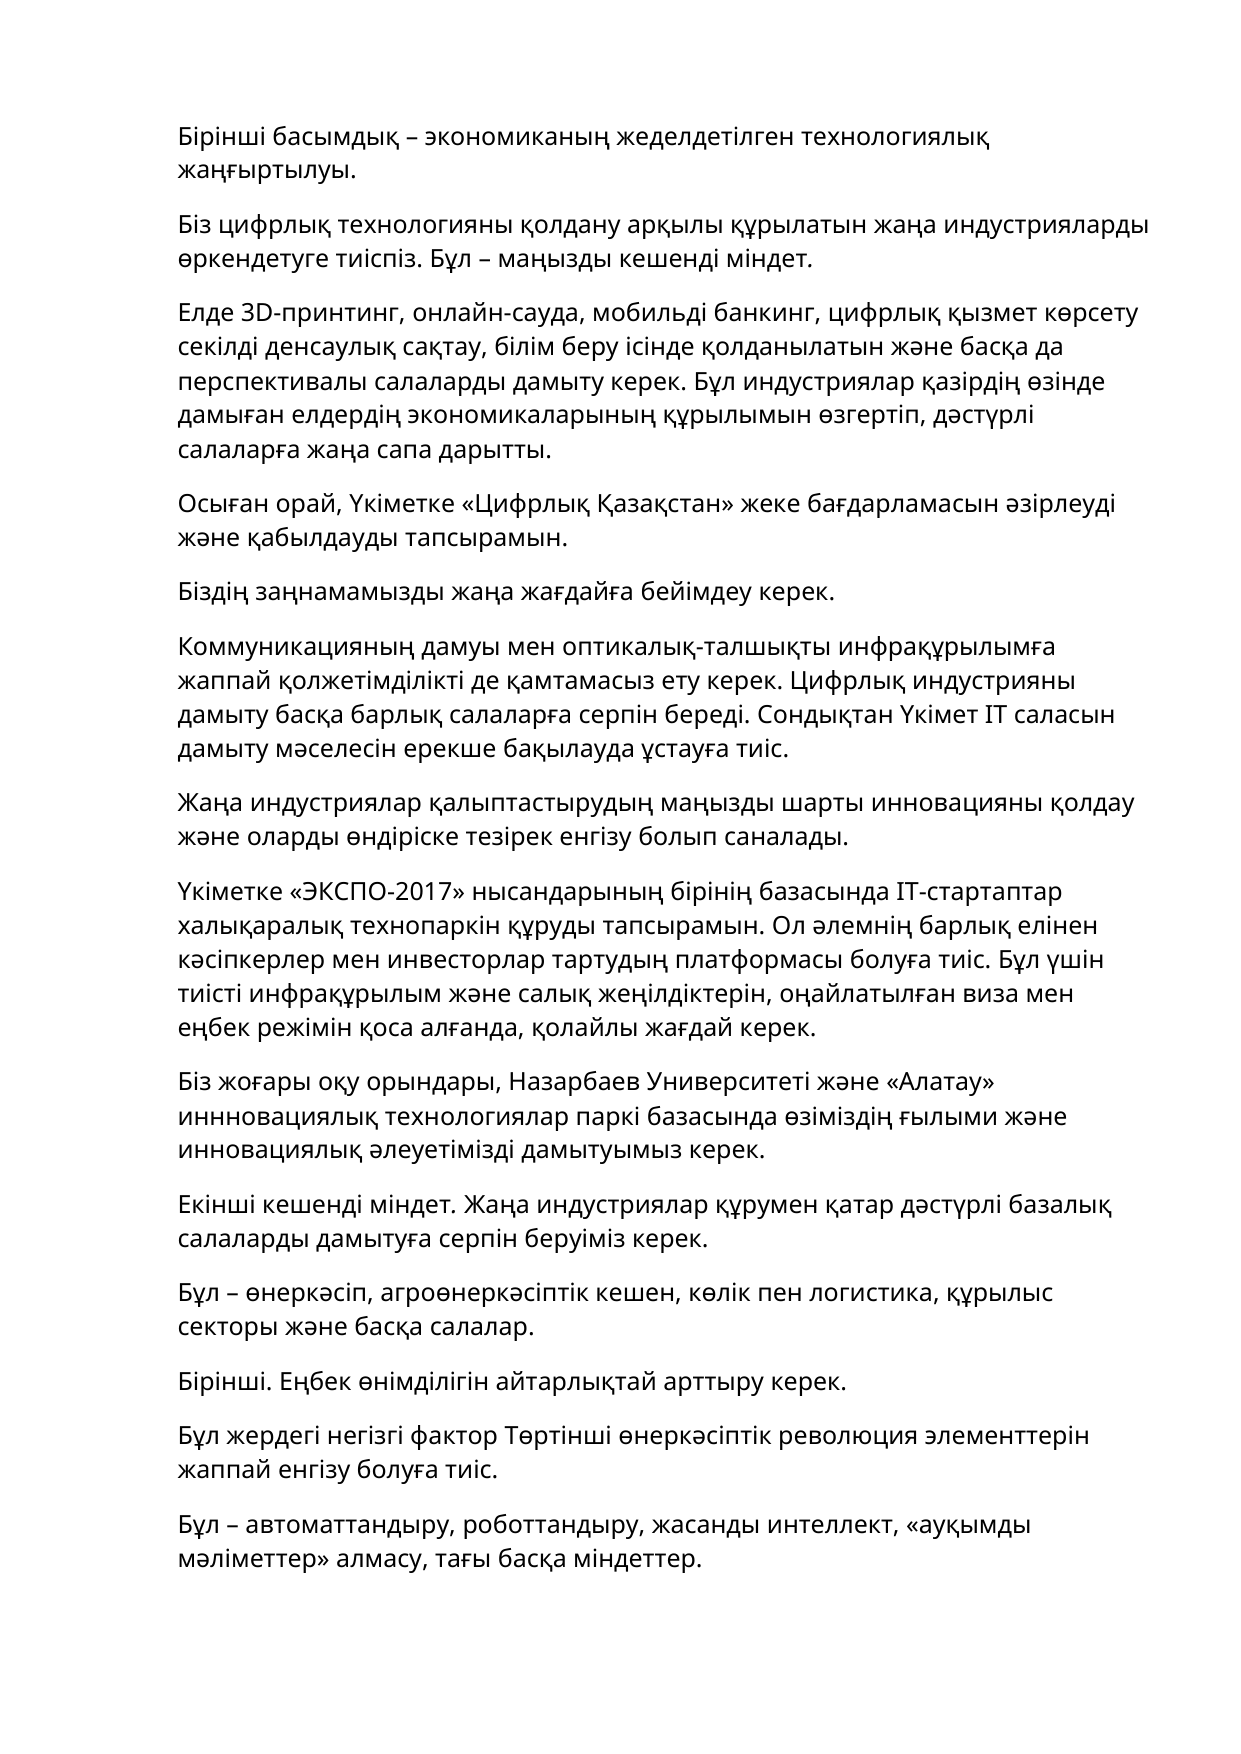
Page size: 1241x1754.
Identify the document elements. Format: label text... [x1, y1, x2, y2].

text Бұл – автоматтандыру, роботтандыру, жасанды интеллект, «ауқымды мәліметтер» алмасу, тағы басқа міндеттер. [177, 1506, 1152, 1574]
text Бірінші. Еңбек өнімділігін айтарлықтай арттыру керек. [177, 1363, 1152, 1397]
text Екінші кешенді міндет. Жаңа индустриялар құрумен қатар дәстүрлі базалық салаларды дамытуға серпін беруіміз керек. [177, 1187, 1152, 1255]
text Жаңа индустриялар қалыптастырудың маңызды шарты инновацияны қолдау және оларды өндіріске тезірек енгізу болып саналады. [177, 785, 1152, 853]
text Біз цифрлық технологияны қолдану арқылы құрылатын жаңа индустрияларды өркендетуге тиіспіз. Бұл – маңызды кешенді міндет. [177, 207, 1152, 275]
text Елде 3D-принтинг, онлайн-сауда, мобильді банкинг, цифрлық қызмет көрсету секілді денсаулық сақтау, білім беру ісінде қолданылатын және басқа да перспективалы салаларды дамыту керек. Бұл индустриялар қазірдің өзінде дамыған елдердің экономикаларының құрылымын өзгертіп, дәстүрлі салаларға жаңа сапа дарытты. [177, 295, 1152, 465]
text Біздің заңнамамызды жаңа жағдайға бейімдеу керек. [177, 574, 1152, 608]
text Осыған орай, Үкіметке «Цифрлық Қазақстан» жеке бағдарламасын әзірлеуді және қабылдауды тапсырамын. [177, 486, 1152, 554]
text Бұл жердегі негізгі фактор Төртінші өнеркәсіптік революция элементтерін жаппай енгізу болуға тиіс. [177, 1418, 1152, 1486]
text Коммуникацияның дамуы мен оптикалық-талшықты инфрақұрылымға жаппай қолжетімділікті де қамтамасыз ету керек. Цифрлық индустрияны дамыту басқа барлық салаларға серпін береді. Сондықтан Үкімет ІТ саласын дамыту мәселесін ерекше бақылауда ұстауға тиіс. [177, 628, 1152, 765]
text Біз жоғары оқу орындары, Назарбаев Университеті және «Алатау» иннновациялық технологиялар паркі базасында өзіміздің ғылыми және инновациялық әлеуетімізді дамытуымыз керек. [177, 1064, 1152, 1166]
text Бірінші басымдық – экономиканың жеделдетілген технологиялық жаңғыртылуы. [177, 118, 1152, 186]
text Үкіметке «ЭКСПО-2017» нысандарының бірінің базасында IT-стартаптар халықаралық технопаркін құруды тапсырамын. Ол әлемнің барлық елінен кәсіпкерлер мен инвесторлар тартудың платформасы болуға тиіс. Бұл үшін тиісті инфрақұрылым және салық жеңілдіктерін, оңайлатылған виза мен еңбек режімін қоса алғанда, қолайлы жағдай керек. [177, 873, 1152, 1044]
text Бұл – өнеркәсіп, агроөнеркәсіптік кешен, көлік пен логистика, құрылыс секторы және басқа салалар. [177, 1275, 1152, 1343]
